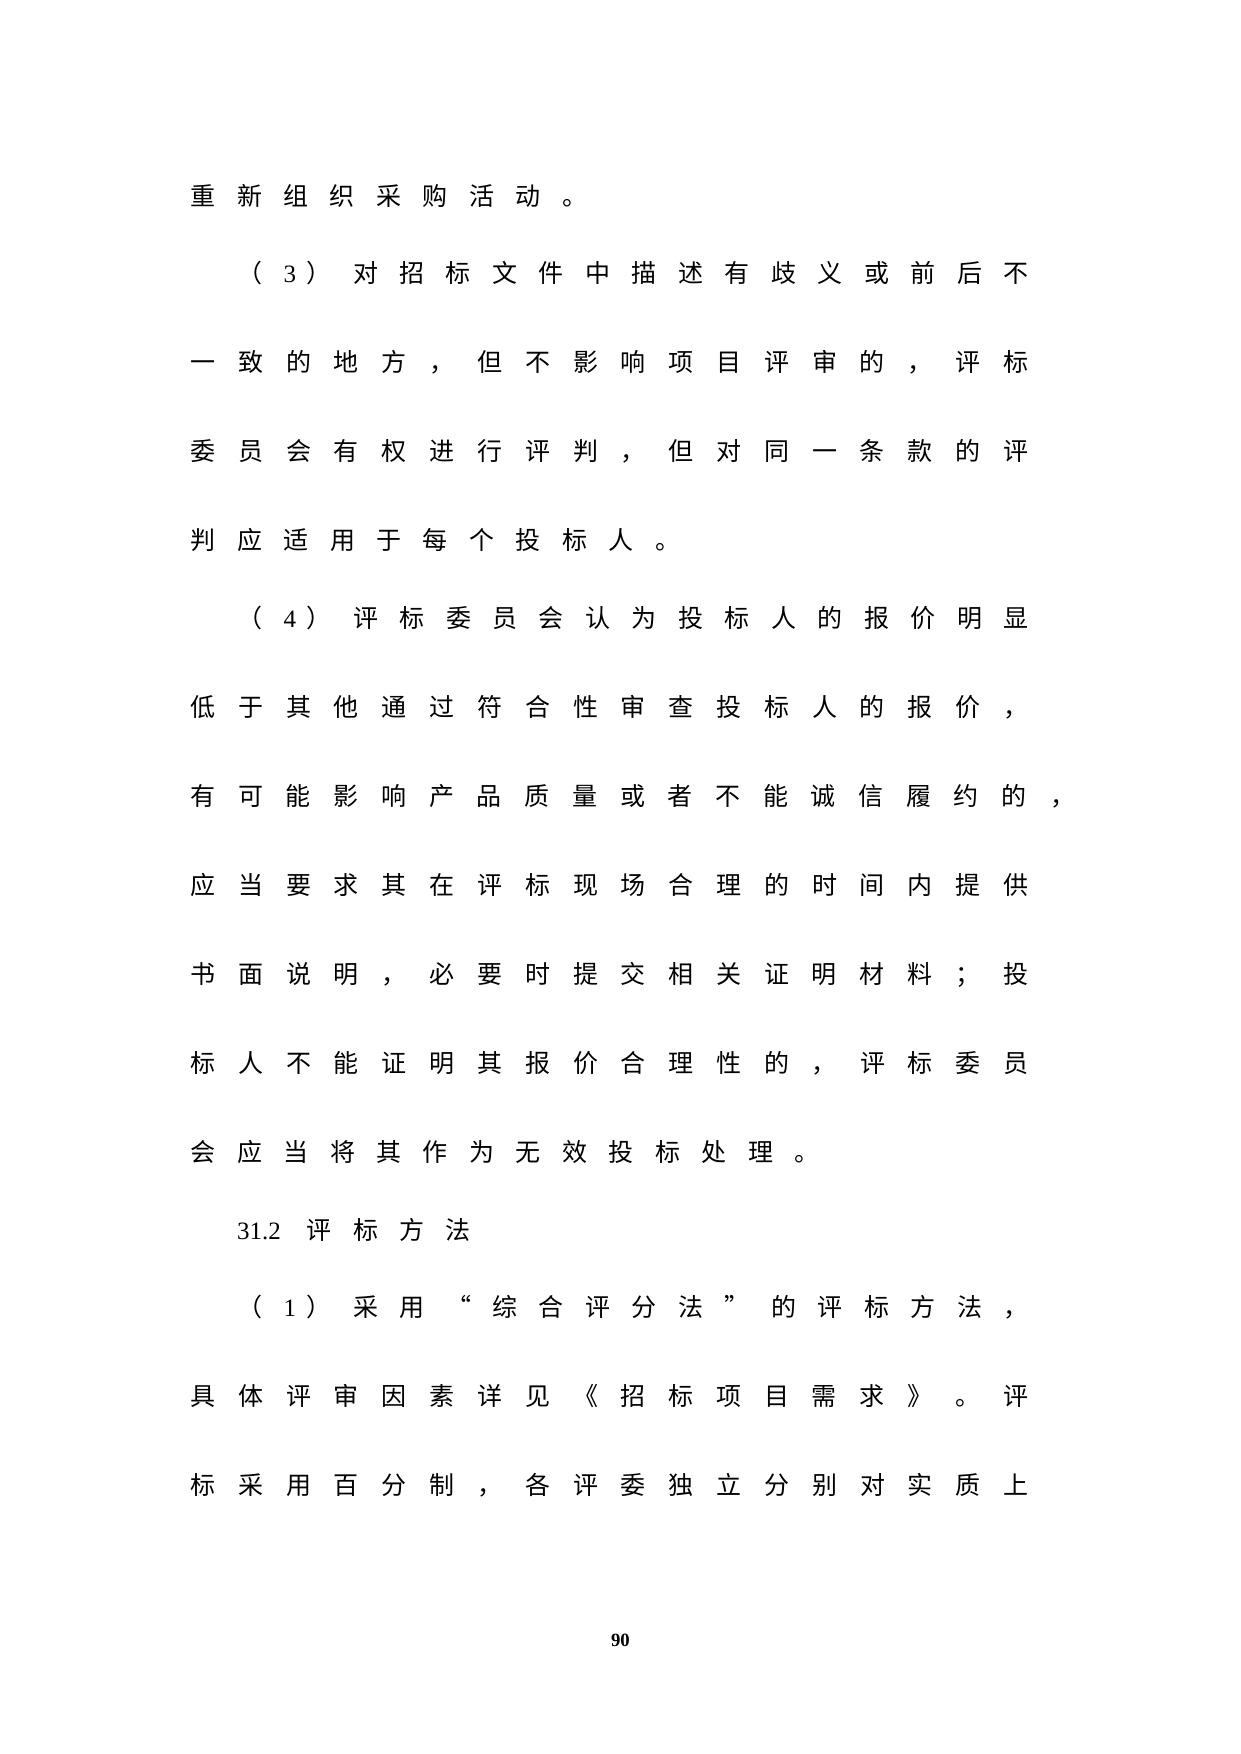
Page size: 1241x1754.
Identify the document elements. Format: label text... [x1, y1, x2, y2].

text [190, 1276, 1050, 1513]
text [190, 164, 1050, 224]
text （3）对招标文件中描述有歧义或前后不一致的地方，但不影响项目评审的，评标委员会有权进行评判，但对同一条款的评判应适用于每个投标人。 [190, 242, 1050, 568]
text （4）评标委员会认为投标人的报价明显低于其他通过符合性审查投标人的报价，有可能影响产品质量或者不能诚信履约的，应当要求其在评标现场合理的时间内提供书面说明，必要时提交相关证明材料；投标人不能证明其报价合理性的，评标委员会应当将其作为无效投标处理。 [190, 587, 1050, 1180]
text 31.2 评标方法 [190, 1198, 1050, 1258]
